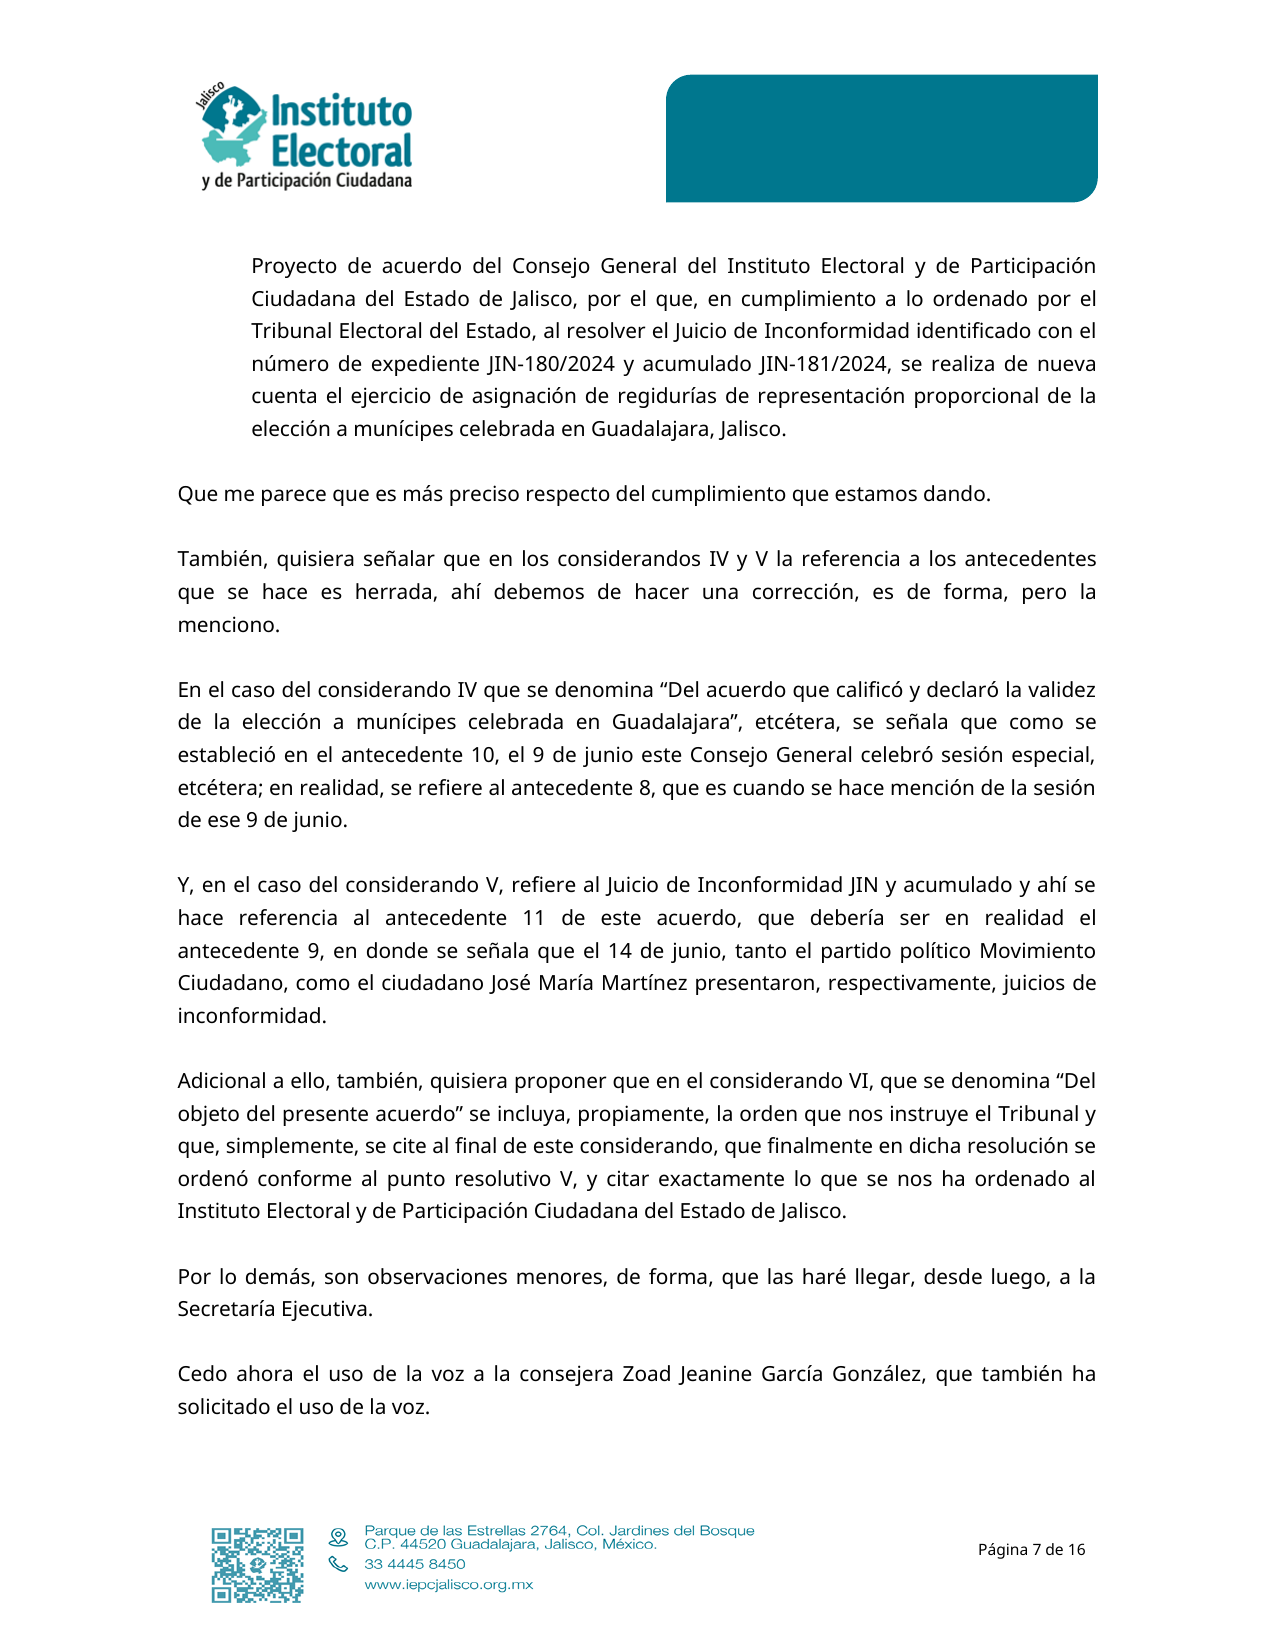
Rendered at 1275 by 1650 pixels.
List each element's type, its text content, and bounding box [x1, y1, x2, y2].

text Proyecto de acuerdo del Consejo General del Instituto Electoral y de Participación Ciudadana del Estado de Jalisco, por el que, en cumplimiento a lo ordenado por el Tribunal Electoral del Estado, al resolver el Juicio de Inconformidad identificado con el número de expediente JIN-180/2024 y acumulado JIN-181/2024, se realiza de nueva cuenta el ejercicio de asignación de regidurías de representación proporcional de la elección a munícipes celebrada en Guadalajara, Jalisco. [251, 251, 1098, 442]
picture [188, 73, 429, 203]
picture [188, 1504, 788, 1622]
text Que me parece que es más preciso respecto del cumplimiento que estamos dando. [177, 479, 1098, 508]
text Por lo demás, son observaciones menores, de forma, que las haré llegar, desde luego, a la Secretaría Ejecutiva. [177, 1262, 1098, 1323]
text Y, en el caso del considerando V, refiere al Juicio de Inconformidad JIN y acumulado y ahí se hace referencia al antecedente 11 de este acuerdo, que debería ser en realidad el antecedente 9, en donde se señala que el 14 de junio, tanto el partido político Movimiento Ciudadano, como el ciudadano José María Martínez presentaron, respectivamente, juicios de inconformidad. [177, 871, 1098, 1029]
text Cedo ahora el uso de la voz a la consejera Zoad Jeanine García González, que también ha solicitado el uso de la voz. [177, 1359, 1098, 1421]
text Adicional a ello, también, quisiera proponer que en el considerando VI, que se denomina “Del objeto del presente acuerdo” se incluya, propiamente, la orden que nos instruye el Tribunal y que, simplemente, se cite al final de este considerando, que finalmente en dicha resolución se ordenó conforme al punto resolutivo V, y citar exactamente lo que se nos ha ordenado al Instituto Electoral y de Participación Ciudadana del Estado de Jalisco. [177, 1066, 1098, 1225]
text También, quisiera señalar que en los considerandos IV y V la referencia a los antecedentes que se hace es herrada, ahí debemos de hacer una corrección, es de forma, pero la menciono. [177, 544, 1098, 638]
text En el caso del considerando IV que se denomina “Del acuerdo que calificó y declaró la validez de la elección a munícipes celebrada en Guadalajara”, etcétera, se señala que como se estableció en el antecedente 10, el 9 de junio este Consejo General celebró sesión especial, etcétera; en realidad, se refiere al antecedente 8, que es cuando se hace mención de la sesión de ese 9 de junio. [177, 675, 1098, 834]
